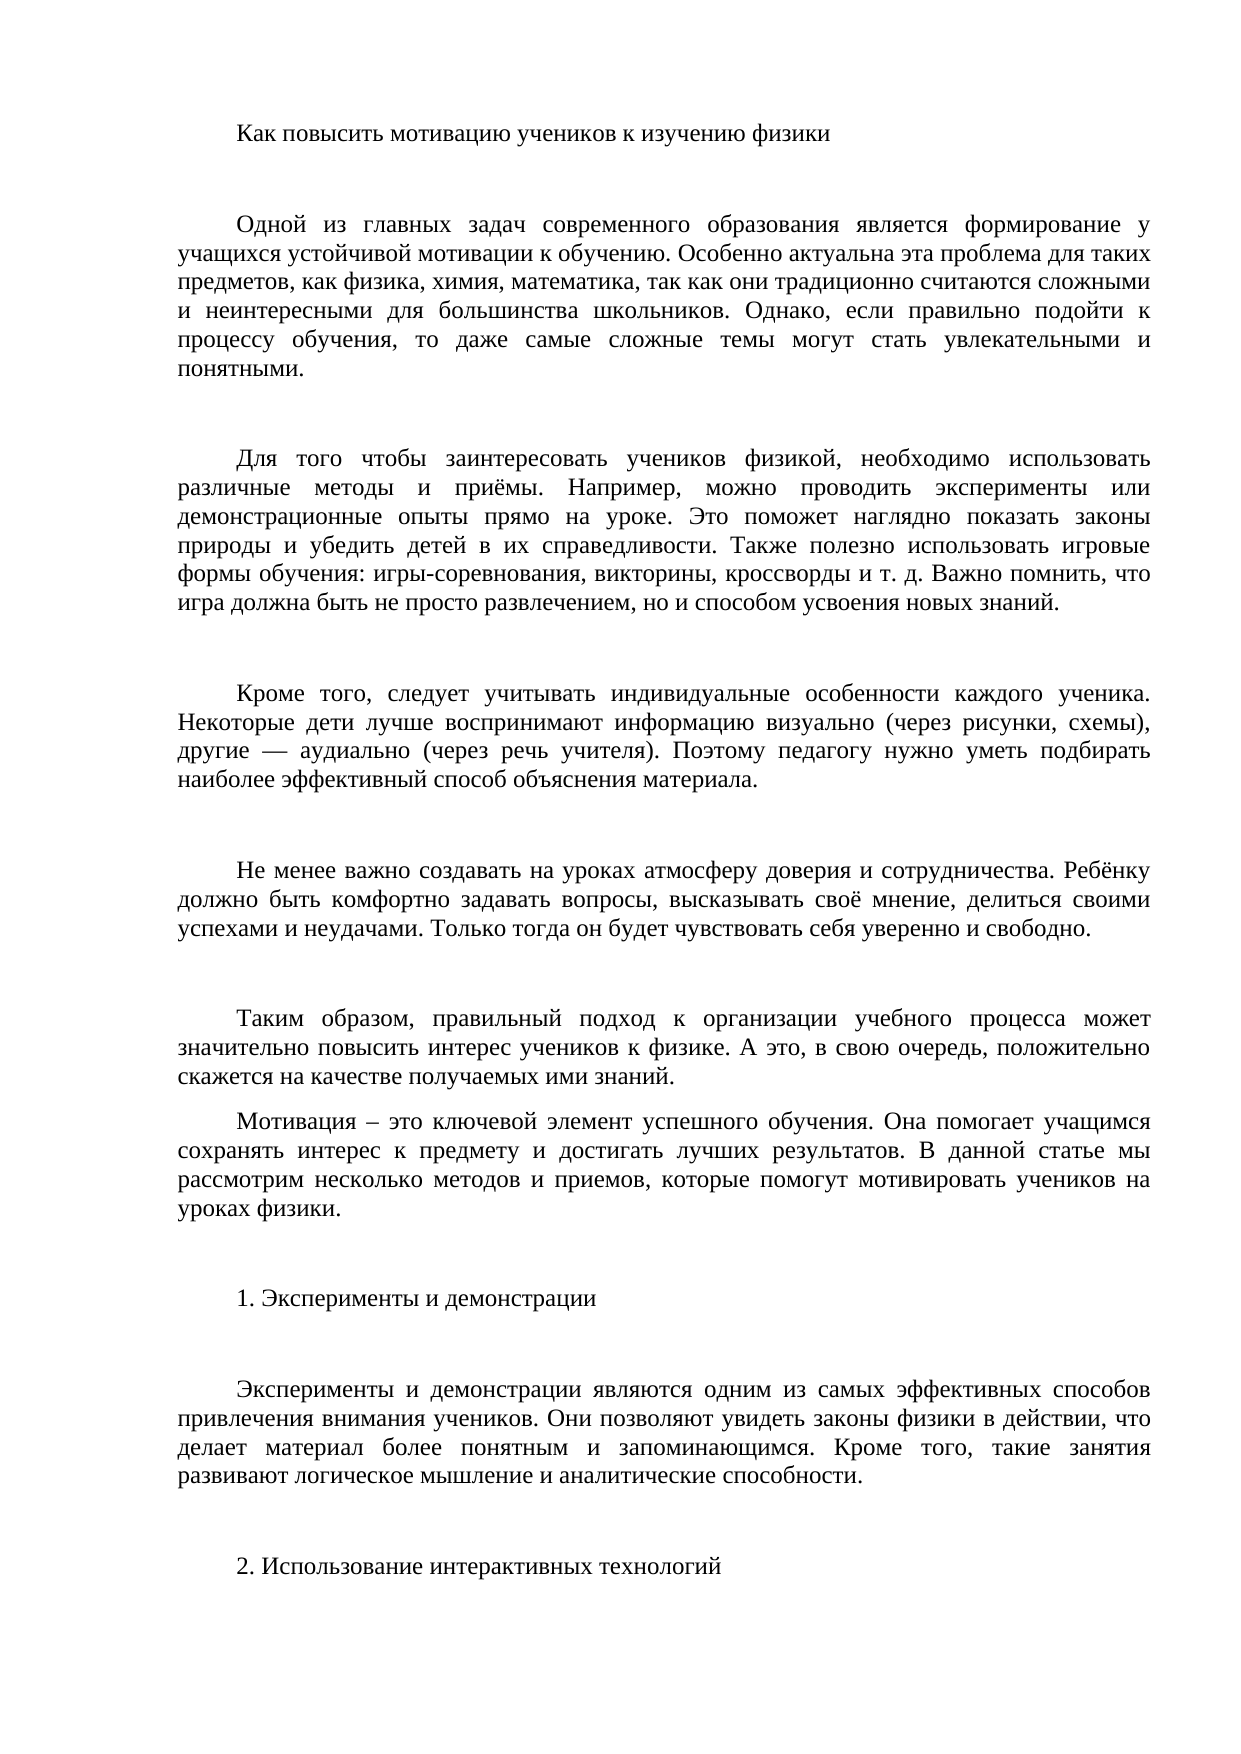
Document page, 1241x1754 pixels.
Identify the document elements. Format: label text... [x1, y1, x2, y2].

text 2. Использование интерактивных технологий [177, 1551, 1152, 1580]
text Как повысить мотивацию учеников к изучению физики [177, 118, 1152, 147]
text Не менее важно создавать на уроках атмосферу доверия и сотрудничества. Ребёнку должно быть комфортно задавать вопросы, высказывать своё мнение, делиться своими успехами и неудачами. Только тогда он будет чувствовать себя уверенно и свободно. [177, 855, 1152, 941]
text Для того чтобы заинтересовать учеников физикой, необходимо использовать различные методы и приёмы. Например, можно проводить эксперименты или демонстрационные опыты прямо на уроке. Это поможет наглядно показать законы природы и убедить детей в их справедливости. Также полезно использовать игровые формы обучения: игры-соревнования, викторины, кроссворды и т. д. Важно помнить, что игра должна быть не просто развлечением, но и способом усвоения новых знаний. [177, 443, 1152, 616]
text Таким образом, правильный подход к организации учебного процесса может значительно повысить интерес учеников к физике. А это, в свою очередь, положительно скажется на качестве получаемых ими знаний. [177, 1003, 1152, 1090]
text Одной из главных задач современного образования является формирование у учащихся устойчивой мотивации к обучению. Особенно актуальна эта проблема для таких предметов, как физика, химия, математика, так как они традиционно считаются сложными и неинтересными для большинства школьников. Однако, если правильно подойти к процессу обучения, то даже самые сложные темы могут стать увлекательными и понятными. [177, 209, 1152, 381]
text 1. Эксперименты и демонстрации [177, 1283, 1152, 1312]
text Эксперименты и демонстрации являются одним из самых эффективных способов привлечения внимания учеников. Они позволяют увидеть законы физики в действии, что делает материал более понятным и запоминающимся. Кроме того, такие занятия развивают логическое мышление и аналитические способности. [177, 1374, 1152, 1489]
text Кроме того, следует учитывать индивидуальные особенности каждого ученика. Некоторые дети лучше воспринимают информацию визуально (через рисунки, схемы), другие — аудиально (через речь учителя). Поэтому педагогу нужно уметь подбирать наиболее эффективный способ объяснения материала. [177, 678, 1152, 793]
text Мотивация – это ключевой элемент успешного обучения. Она помогает учащимся сохранять интерес к предмету и достигать лучших результатов. В данной статье мы рассмотрим несколько методов и приемов, которые помогут мотивировать учеников на уроках физики. [177, 1106, 1152, 1221]
